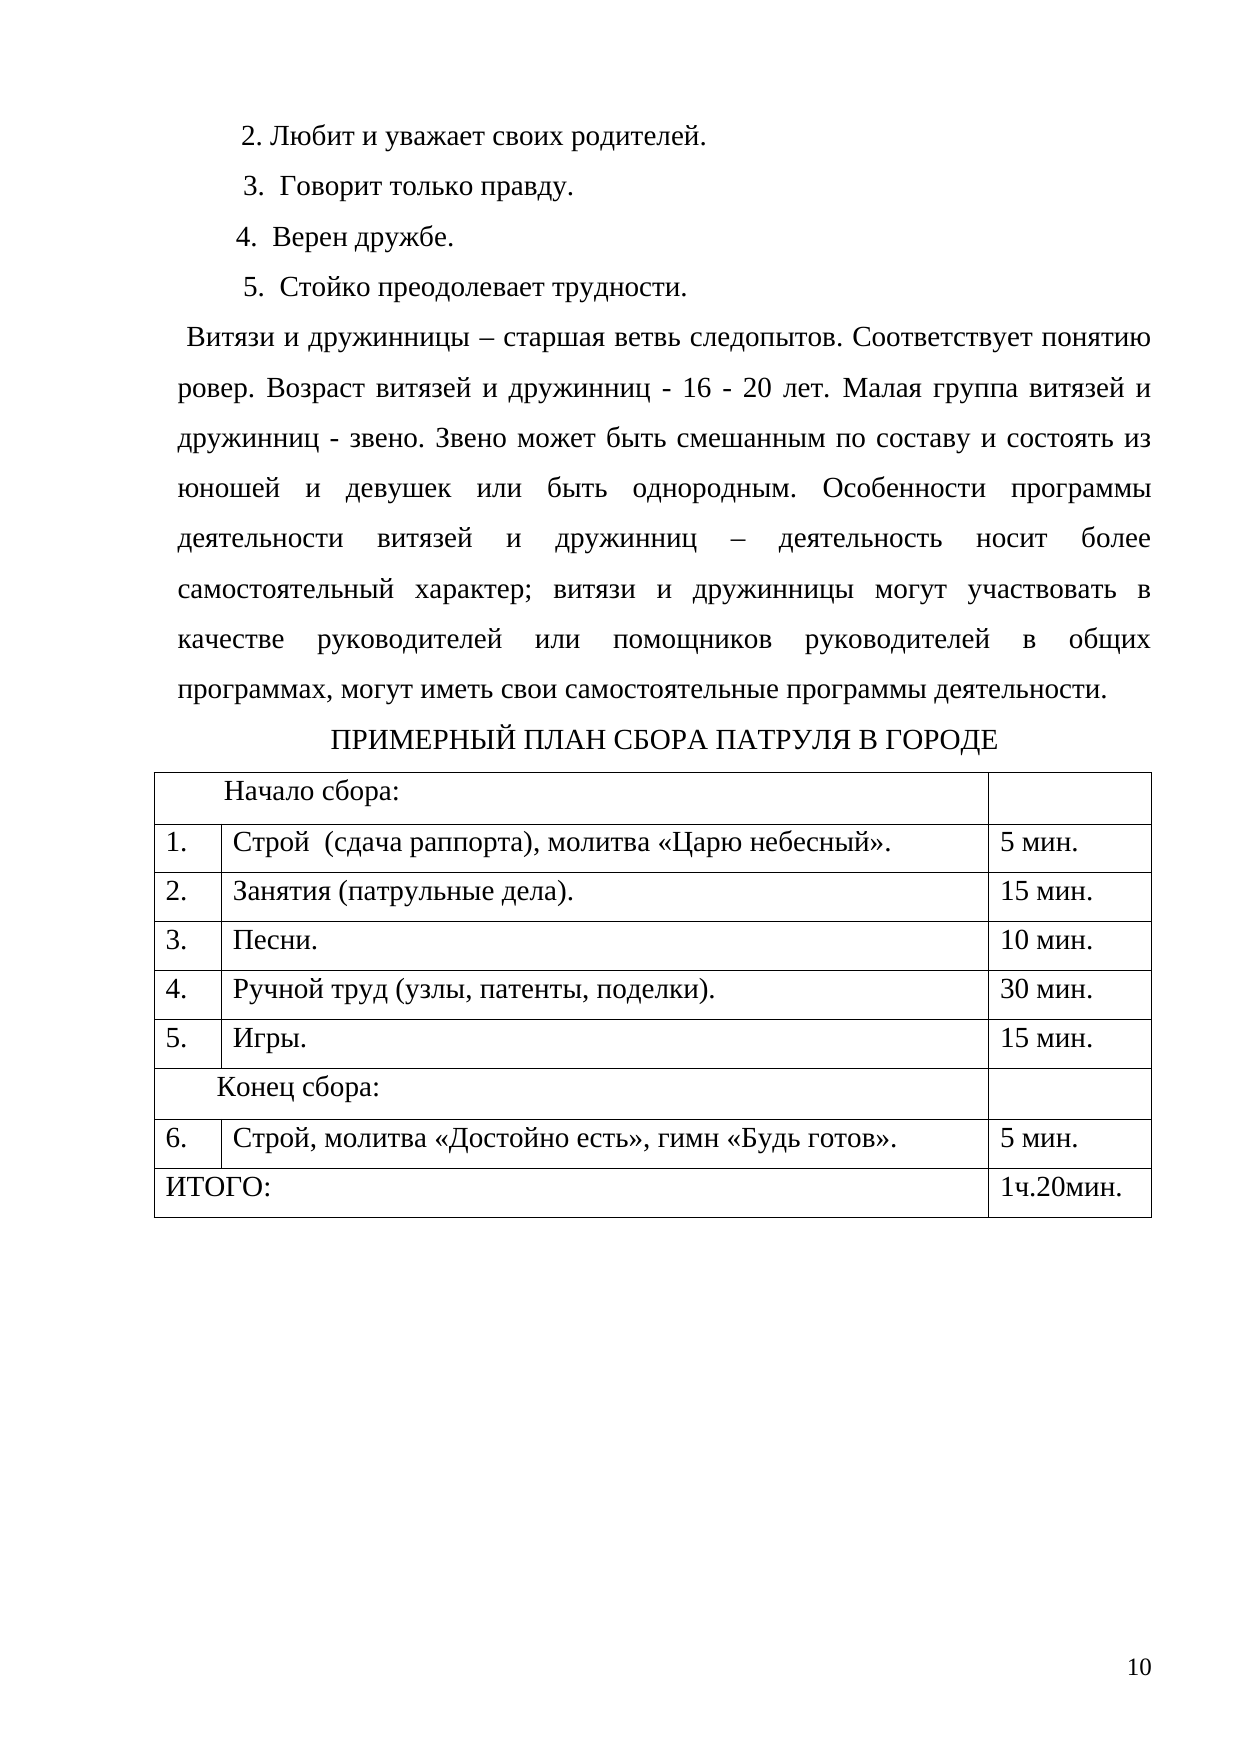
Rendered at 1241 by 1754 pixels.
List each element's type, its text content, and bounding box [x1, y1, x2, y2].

table_cell 5 мин. [989, 825, 1151, 872]
table_cell 5. [155, 1020, 221, 1068]
table_cell [989, 1069, 1151, 1119]
table_cell 15 мин. [989, 873, 1151, 921]
text ПРИМЕРНЫЙ ПЛАН СБОРА ПАТРУЛЯ В ГОРОДЕ [177, 722, 1152, 755]
text 3. Говорит только правду. [177, 168, 1152, 202]
table_cell 10 мин. [989, 922, 1151, 970]
table_cell 3. [155, 922, 221, 970]
table_cell ИТОГО: [155, 1169, 988, 1217]
table_cell 5 мин. [989, 1120, 1151, 1168]
table_cell Ручной труд (узлы, патенты, поделки). [222, 971, 988, 1019]
table_header Начало сбора: [155, 773, 988, 823]
table_cell 15 мин. [989, 1020, 1151, 1068]
table_cell 1ч.20мин. [989, 1169, 1151, 1217]
text Витязи и дружинницы – старшая ветвь следопытов. Соответствует понятию ровер. Возраст витязей и дружинниц - 16 - 20 лет. Малая группа витязей и дружинниц - звено. Звено может быть смешанным по составу и состоять из юношей и девушек или быть однородным. Особенности программы деятельности витязей и дружинниц – деятельность носит более самостоятельный характер; витязи и дружинницы могут участвовать в качестве руководителей или помощников руководителей в общих программах, могут иметь свои самостоятельные программы деятельности. [177, 319, 1152, 705]
table_cell 30 мин. [989, 971, 1151, 1019]
table_cell Конец сбора: [155, 1069, 988, 1119]
text 2. Любит и уважает своих родителей. [177, 118, 1152, 152]
table_cell 1. [155, 825, 221, 872]
table_header [989, 773, 1151, 823]
table_cell Игры. [222, 1020, 988, 1068]
table_cell Строй (сдача раппорта), молитва «Царю небесный». [222, 825, 988, 872]
table_cell 4. [155, 971, 221, 1019]
text 5. Стойко преодолевает трудности. [177, 269, 1152, 303]
table_cell 2. [155, 873, 221, 921]
table_cell Песни. [222, 922, 988, 970]
table_cell 6. [155, 1120, 221, 1168]
table_cell Занятия (патрульные дела). [222, 873, 988, 921]
table_cell Строй, молитва «Достойно есть», гимн «Будь готов». [222, 1120, 988, 1168]
text 4. Верен дружбе. [177, 219, 1152, 252]
